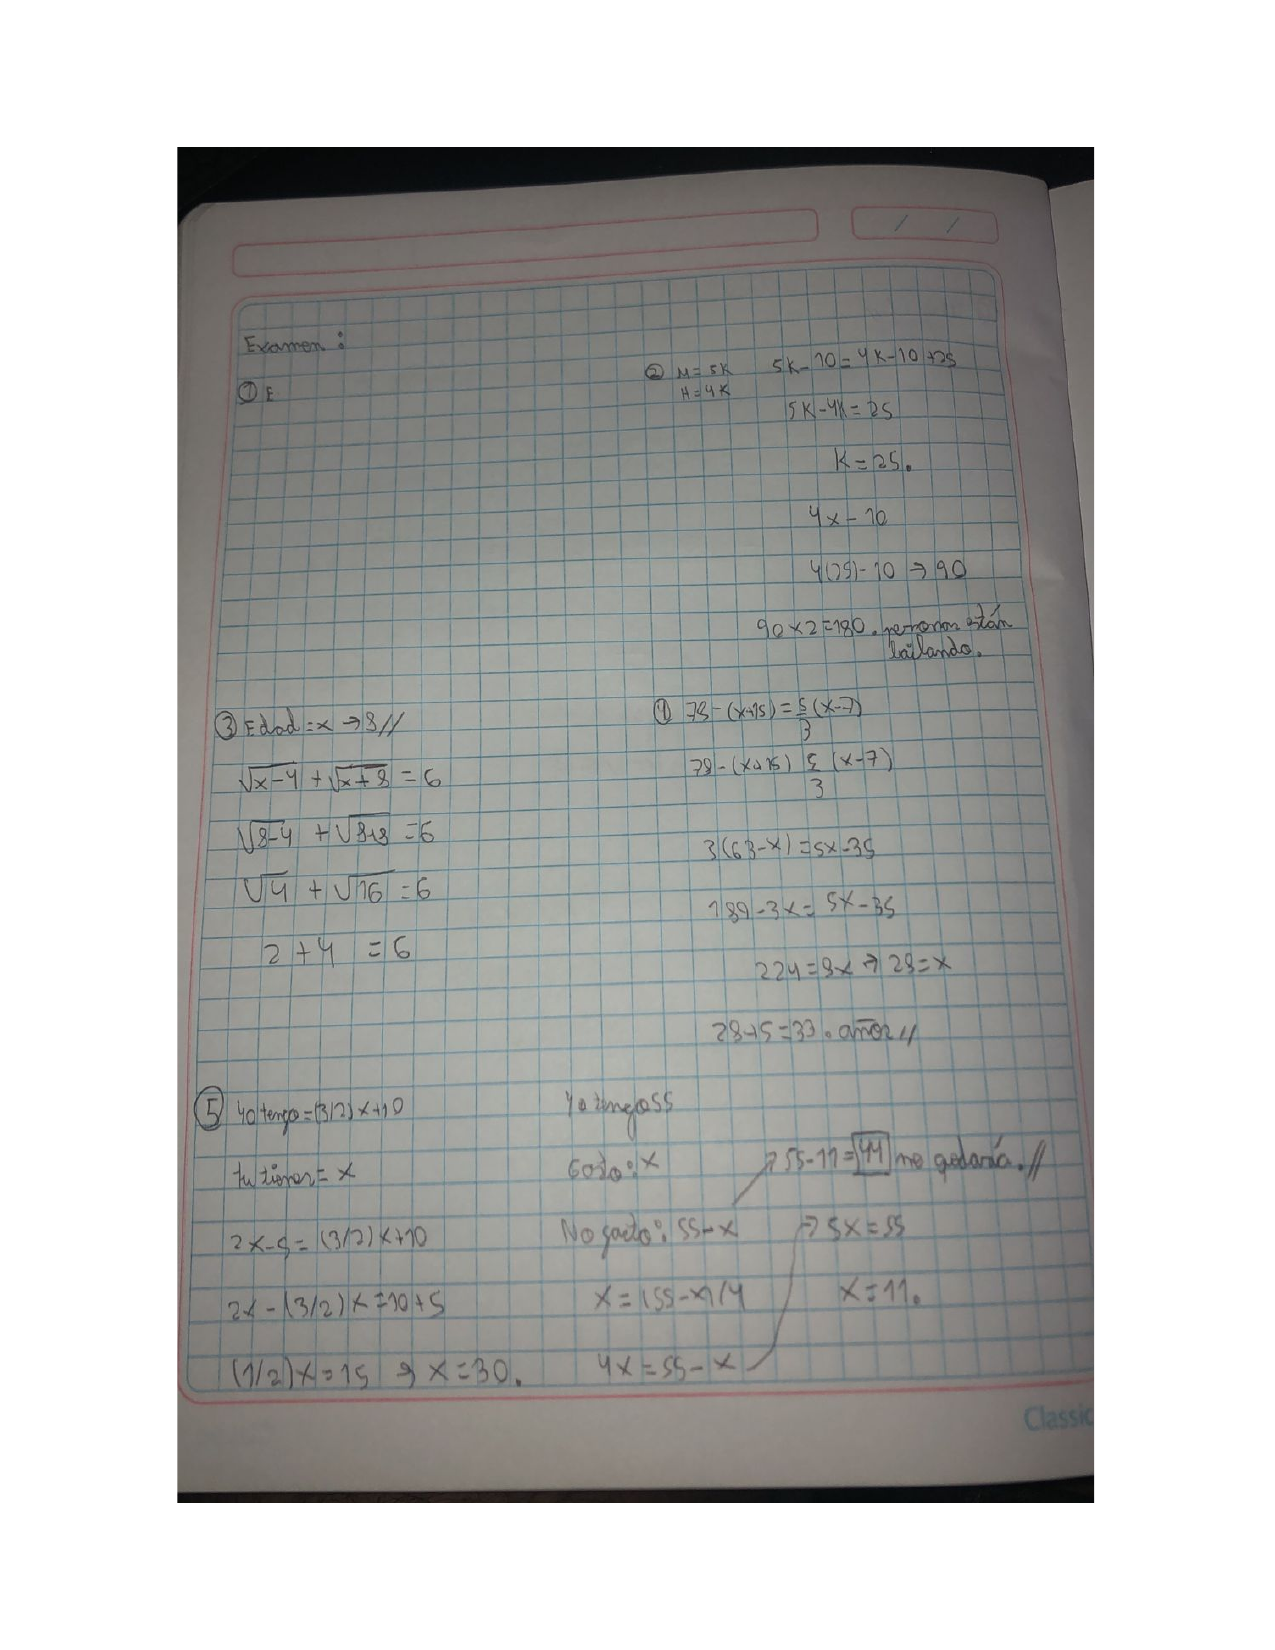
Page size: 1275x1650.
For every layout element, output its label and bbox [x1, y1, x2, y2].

picture [177, 147, 1095, 1503]
